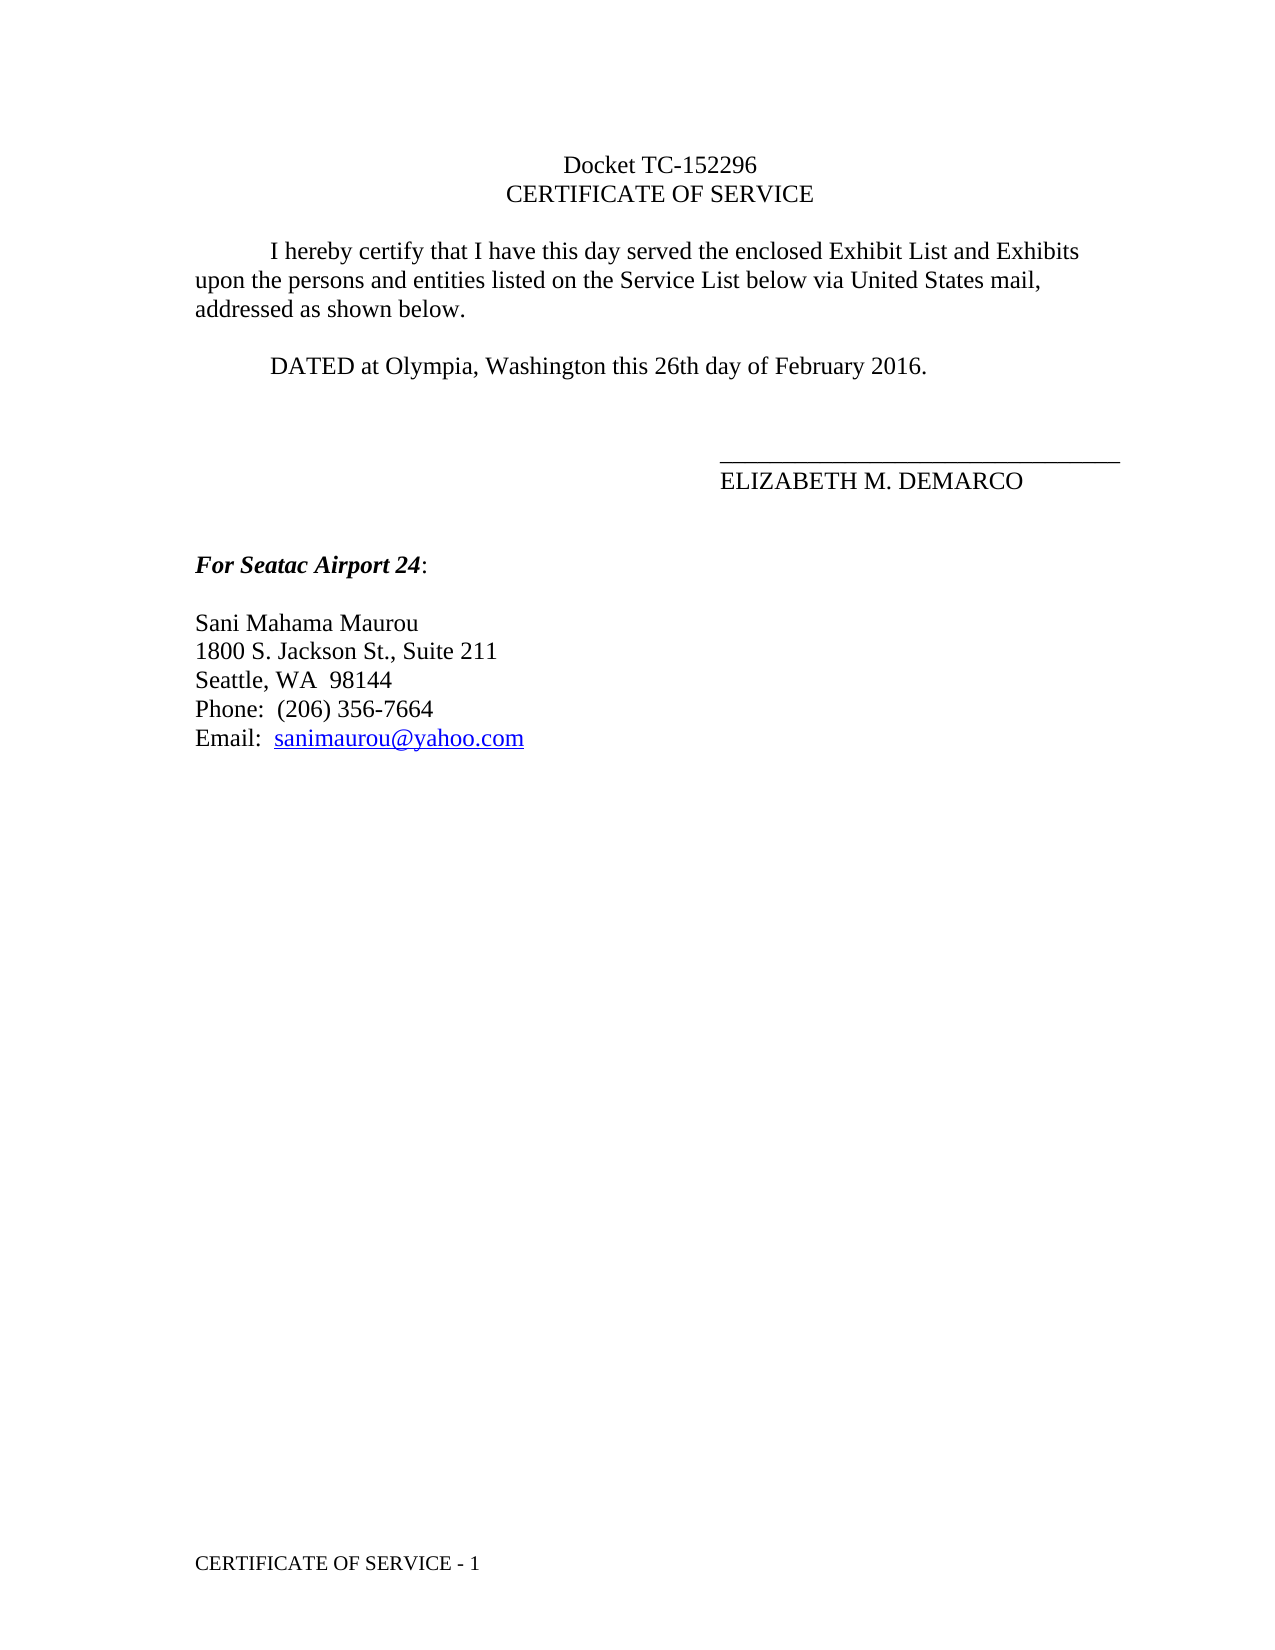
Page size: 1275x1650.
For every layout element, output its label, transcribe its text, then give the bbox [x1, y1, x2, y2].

text Phone: (206) 356-7664 [195, 694, 1125, 723]
text Email: sanimaurou@yahoo.com [195, 723, 1125, 751]
subtitle Docket TC-152296 [195, 150, 1125, 179]
text Sani Mahama Maurou [195, 608, 1125, 636]
text I hereby certify that I have this day served the enclosed Exhibit List and Exhibits upon the persons and entities listed on the Service List below via United States mail, addressed as shown below. [195, 236, 1125, 322]
text ELIZABETH M. DEMARCO [645, 466, 1125, 495]
text DATED at Olympia, Washington this 26th day of February 2016. [195, 351, 1125, 380]
subtitle CERTIFICATE OF SERVICE [195, 179, 1125, 207]
text ________________________________ [645, 437, 1125, 466]
text Seattle, WA 98144 [195, 665, 1125, 694]
text 1800 S. Jackson St., Suite 211 [195, 636, 1125, 665]
text For Seatac Airport 24: [195, 550, 1125, 579]
